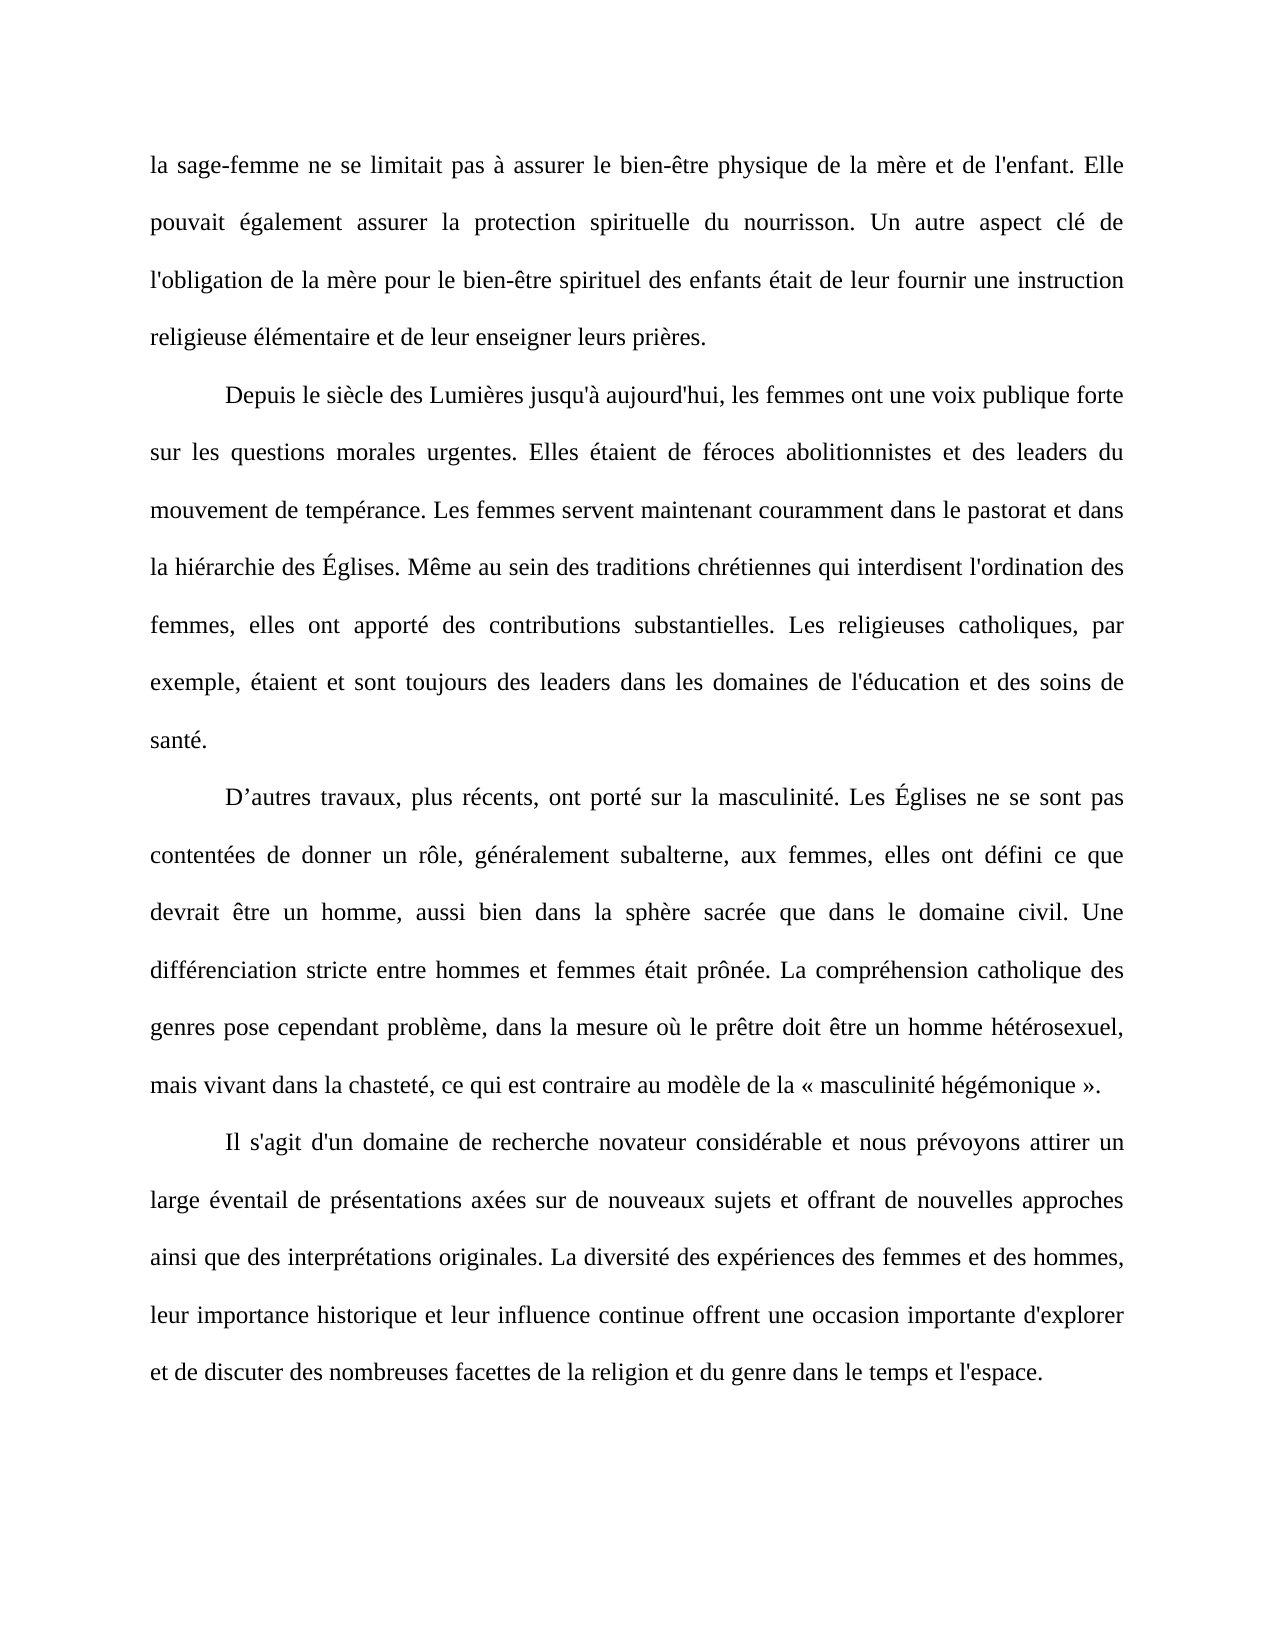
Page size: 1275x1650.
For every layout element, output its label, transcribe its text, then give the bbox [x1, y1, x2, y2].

text Il s'agit d'un domaine de recherche novateur considérable et nous prévoyons attirer un large éventail de présentations axées sur de nouveaux sujets et offrant de nouvelles approches ainsi que des interprétations originales. La diversité des expériences des femmes et des hommes, leur importance historique et leur influence continue offrent une occasion importante d'explorer et de discuter des nombreuses facettes de la religion et du genre dans le temps et l'espace. [150, 1127, 1125, 1386]
text D’autres travaux, plus récents, ont porté sur la masculinité. Les Églises ne se sont pas contentées de donner un rôle, généralement subalterne, aux femmes, elles ont défini ce que devrait être un homme, aussi bien dans la sphère sacrée que dans le domaine civil. Une différenciation stricte entre hommes et femmes était prônée. La compréhension catholique des genres pose cependant problème, dans la mesure où le prêtre doit être un homme hétérosexuel, mais vivant dans la chasteté, ce qui est contraire au modèle de la « masculinité hégémonique ». [150, 782, 1125, 1099]
text Depuis le siècle des Lumières jusqu'à aujourd'hui, les femmes ont une voix publique forte sur les questions morales urgentes. Elles étaient de féroces abolitionnistes et des leaders du mouvement de tempérance. Les femmes servent maintenant couramment dans le pastorat et dans la hiérarchie des Églises. Même au sein des traditions chrétiennes qui interdisent l'ordination des femmes, elles ont apporté des contributions substantielles. Les religieuses catholiques, par exemple, étaient et sont toujours des leaders dans les domaines de l'éducation et des soins de santé. [150, 380, 1125, 754]
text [150, 150, 1125, 351]
